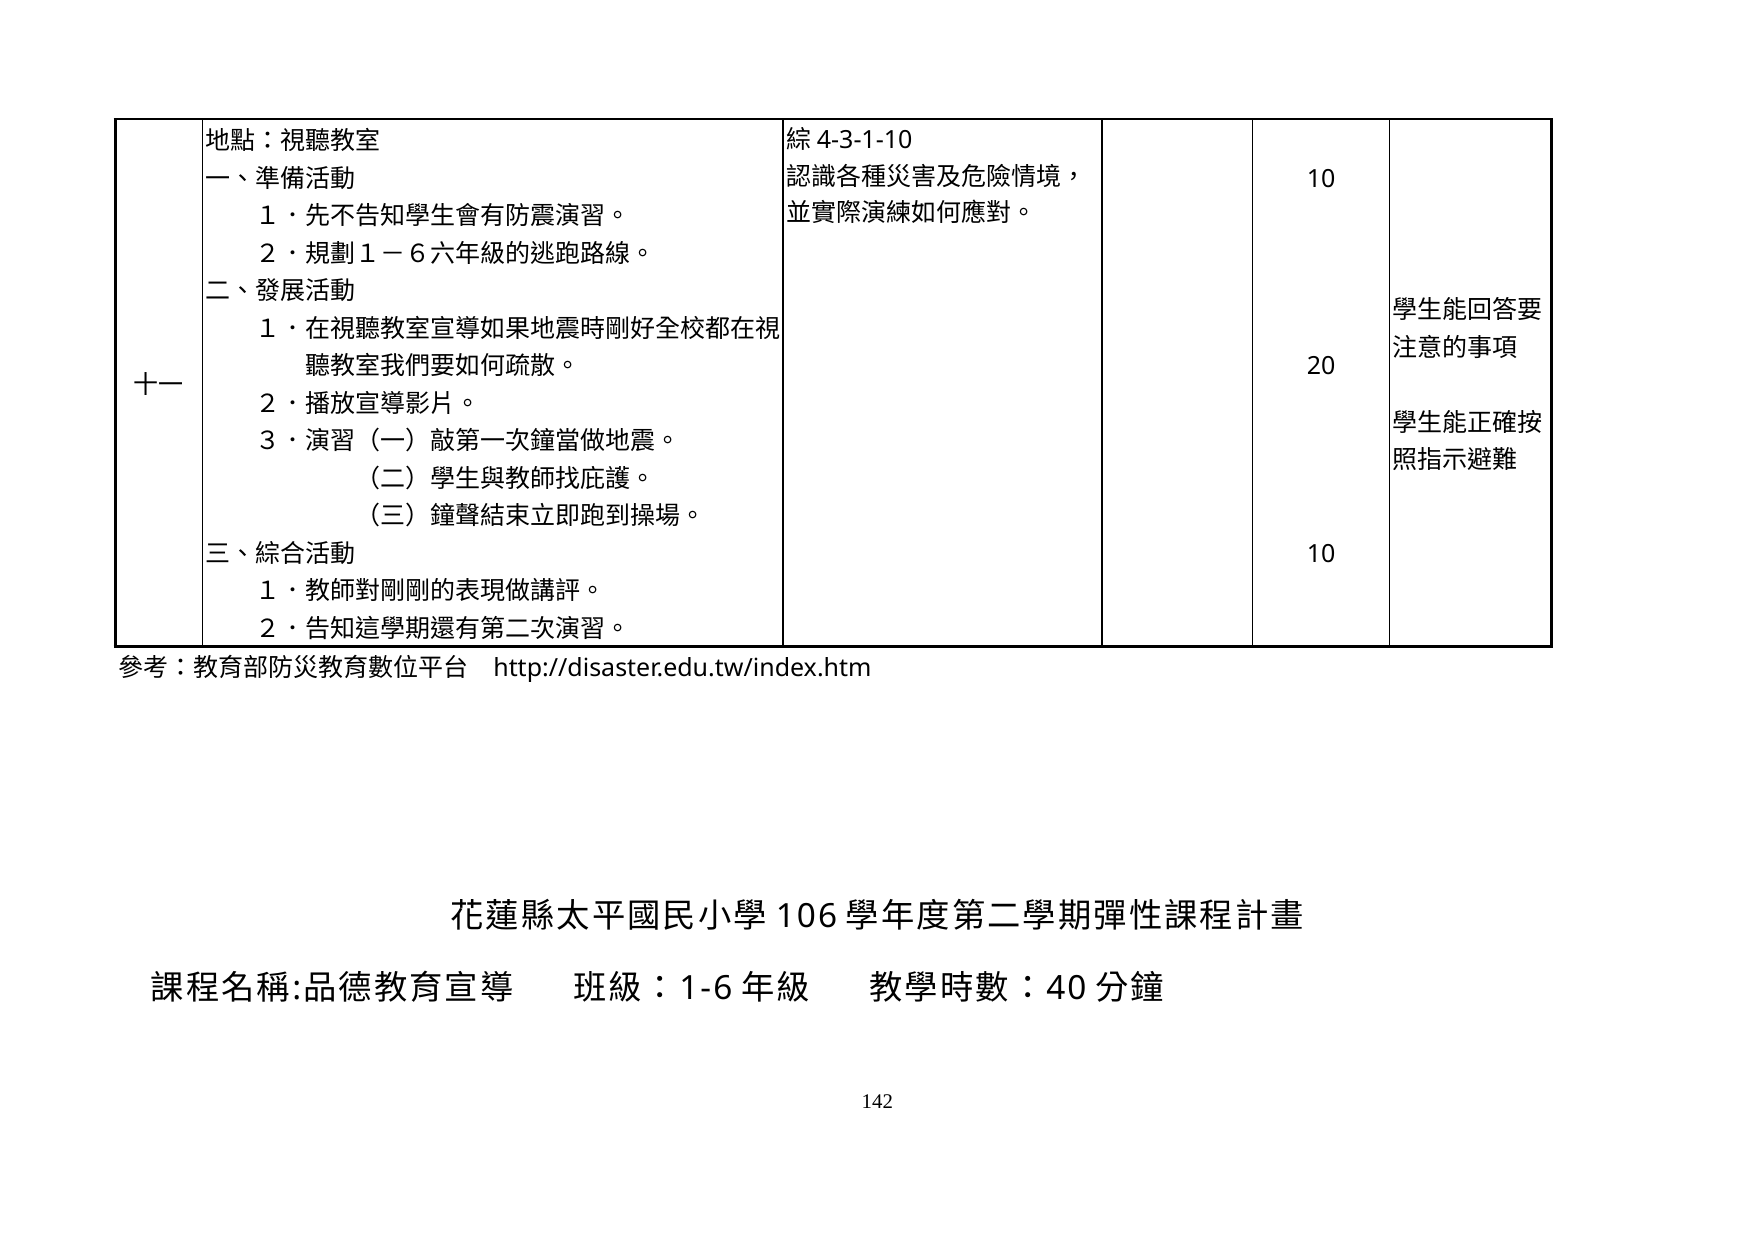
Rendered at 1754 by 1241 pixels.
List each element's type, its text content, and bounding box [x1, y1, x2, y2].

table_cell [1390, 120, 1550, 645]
text 花蓮縣太平國民小學106學年度第二學期彈性課程計畫 [118, 888, 1636, 937]
text 參考：教育部防災教育數位平台 http://disaster.edu.tw/index.htm [118, 648, 1636, 684]
text 課程名稱:品德教育宣導 班級：1-6年級 教學時數：40分鐘 [118, 961, 1636, 1009]
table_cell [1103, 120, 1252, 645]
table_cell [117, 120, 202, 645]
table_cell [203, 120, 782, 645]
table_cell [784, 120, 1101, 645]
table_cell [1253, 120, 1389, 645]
